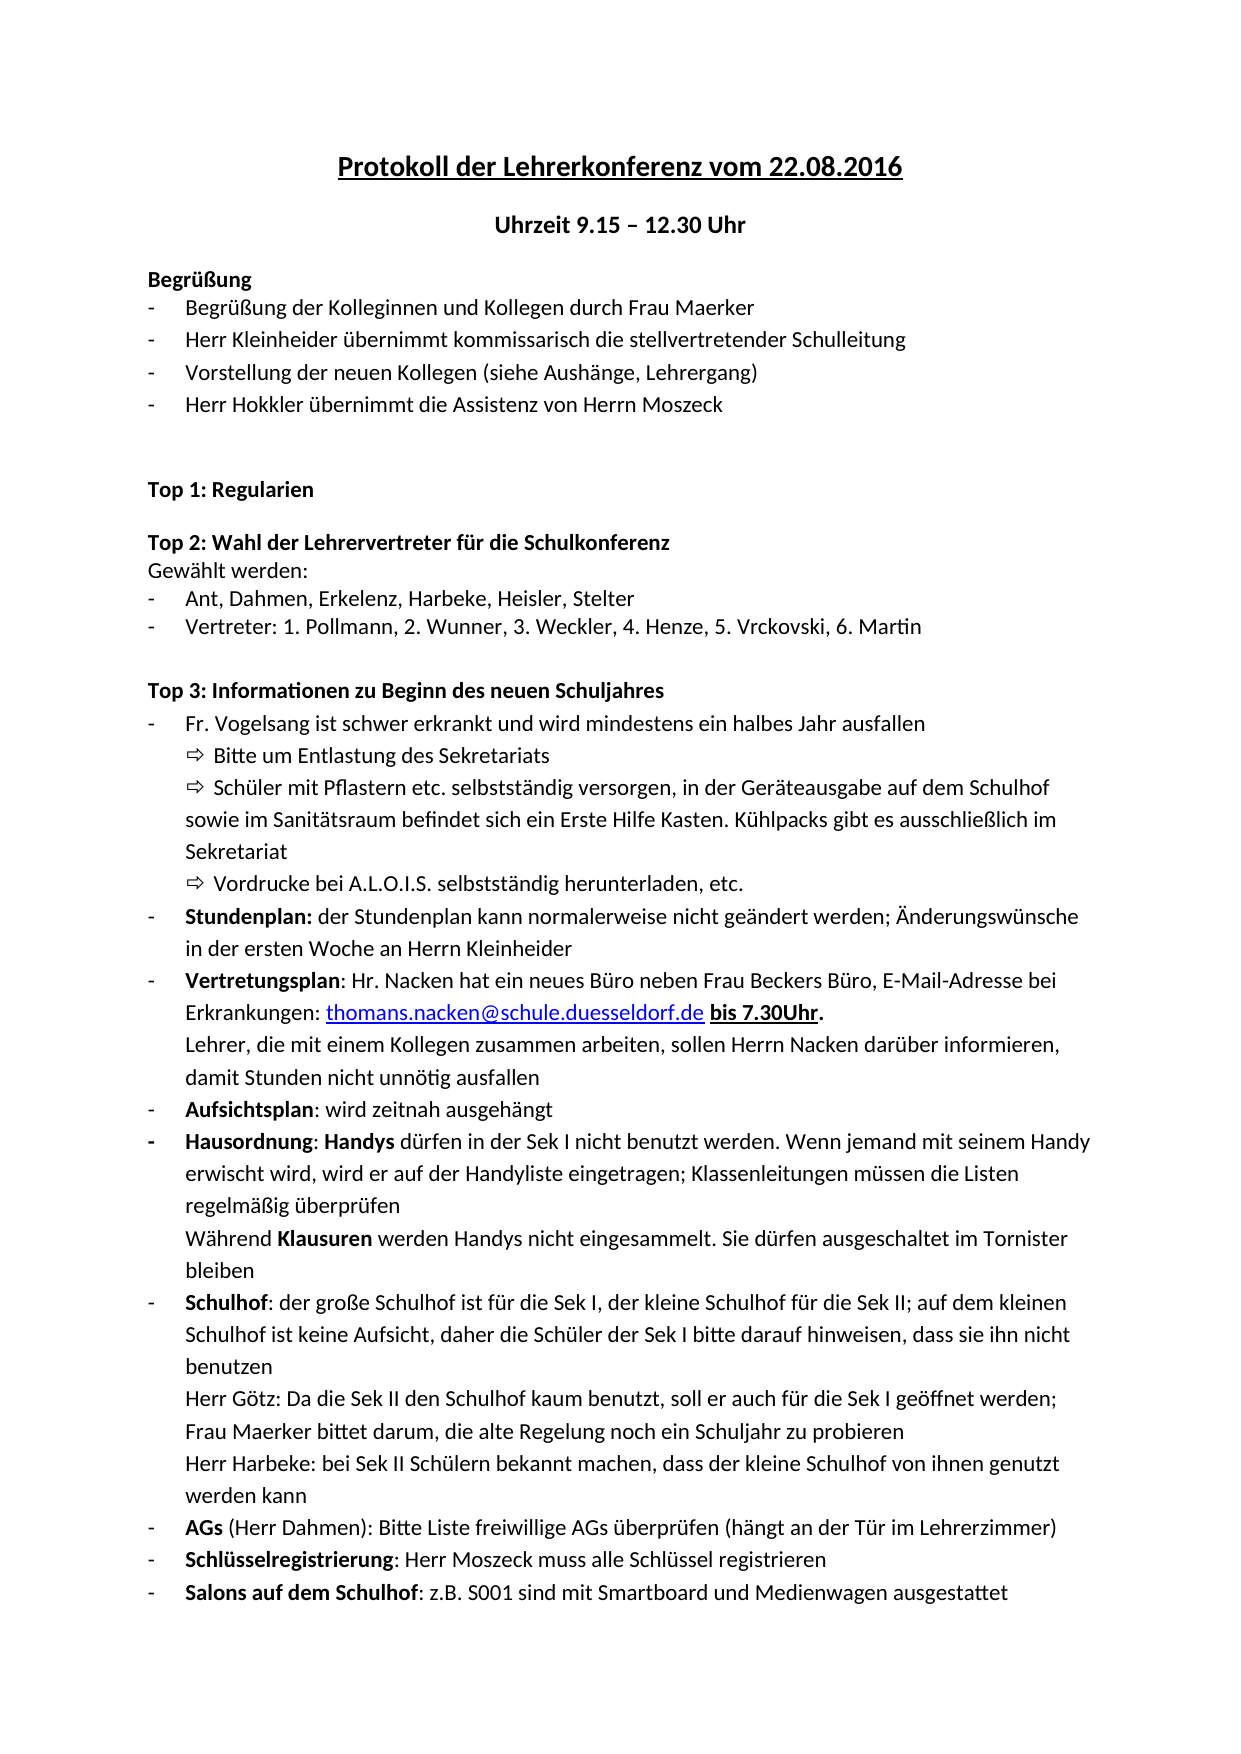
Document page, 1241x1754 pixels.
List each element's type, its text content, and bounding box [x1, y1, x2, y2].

list Vertreter: 1. Pollmann, 2. Wunner, 3. Weckler, 4. Henze, 5. Vrckovski, 6. Martin [148, 612, 1093, 672]
list Fr. Vogelsang ist schwer erkrankt und wird mindestens ein halbes Jahr ausfallen [148, 709, 1093, 737]
text Uhrzeit 9.15 – 12.30 Uhr [148, 209, 1093, 240]
list Salons auf dem Schulhof: z.B. S001 sind mit Smartboard und Medienwagen ausgestattet [148, 1578, 1093, 1606]
list Vorstellung der neuen Kollegen (siehe Aushänge, Lehrergang) [148, 358, 1093, 386]
list AGs (Herr Dahmen): Bitte Liste freiwillige AGs überprüfen (hängt an der Tür im Lehrerzimmer) [148, 1513, 1093, 1541]
list Schulhof: der große Schulhof ist für die Sek I, der kleine Schulhof für die Sek II; auf dem kleinen Schulhof ist keine Aufsicht, daher die Schüler der Sek I bitte darauf hinweisen, dass sie ihn nicht benutzen Herr Götz: Da die Sek II den Schulhof kaum benutzt, soll er auch für die Sek I geöffnet werden; [148, 1288, 1093, 1413]
list Frau Maerker bittet darum, die alte Regelung noch ein Schuljahr zu probieren [185, 1417, 1093, 1445]
list Lehrer, die mit einem Kollegen zusammen arbeiten, sollen Herrn Nacken darüber informieren, damit Stunden nicht unnötig ausfallen [185, 1031, 1093, 1091]
list Vertretungsplan: Hr. Nacken hat ein neues Büro neben Frau Beckers Büro, E-Mail-Adresse bei Erkrankungen: thomans.nacken@schule.duesseldorf.de bis 7.30Uhr. [148, 966, 1093, 1026]
text Gewählt werden: [148, 556, 1093, 584]
list Stundenplan: der Stundenplan kann normalerweise nicht geändert werden; Änderungswünsche in der ersten Woche an Herrn Kleinheider [148, 902, 1093, 962]
list Hausordnung: Handys dürfen in der Sek I nicht benutzt werden. Wenn jemand mit seinem Handy erwischt wird, wird er auf der Handyliste eingetragen; Klassenleitungen müssen die Listen regelmäßig überprüfen Während Klausuren werden Handys nicht eingesammelt. Sie dürfen ausgeschaltet im Tornister bleiben [148, 1127, 1093, 1284]
list Herr Harbeke: bei Sek II Schülern bekannt machen, dass der kleine Schulhof von ihnen genutzt werden kann [185, 1449, 1093, 1509]
list Herr Hokkler übernimmt die Assistenz von Herrn Moszeck [148, 390, 1093, 418]
text Protokoll der Lehrerkonferenz vom 22.08.2016 [148, 148, 1093, 183]
text Top 1: Regularien [148, 475, 1093, 503]
list Begrüßung der Kolleginnen und Kollegen durch Frau Maerker [148, 293, 1093, 321]
list Aufsichtsplan: wird zeitnah ausgehängt [148, 1095, 1093, 1123]
text Top 2: Wahl der Lehrervertreter für die Schulkonferenz [148, 528, 1093, 556]
text Begrüßung [148, 265, 1093, 293]
list Bitte um Entlastung des Sekretariats Schüler mit Pflastern etc. selbstständig versorgen, in der Geräteausgabe auf dem Schulhof sowie im Sanitätsraum befindet sich ein Erste Hilfe Kasten. Kühlpacks gibt es ausschließlich im Sekretariat Vordrucke bei A.L.O.I.S. selbstständig herunterladen, etc. [185, 741, 1093, 898]
list Ant, Dahmen, Erkelenz, Harbeke, Heisler, Stelter [148, 584, 1093, 612]
list Herr Kleinheider übernimmt kommissarisch die stellvertretender Schulleitung [148, 325, 1093, 353]
list Top 3: Informationen zu Beginn des neuen Schuljahres [148, 676, 1093, 704]
list Schlüsselregistrierung: Herr Moszeck muss alle Schlüssel registrieren [148, 1546, 1093, 1573]
